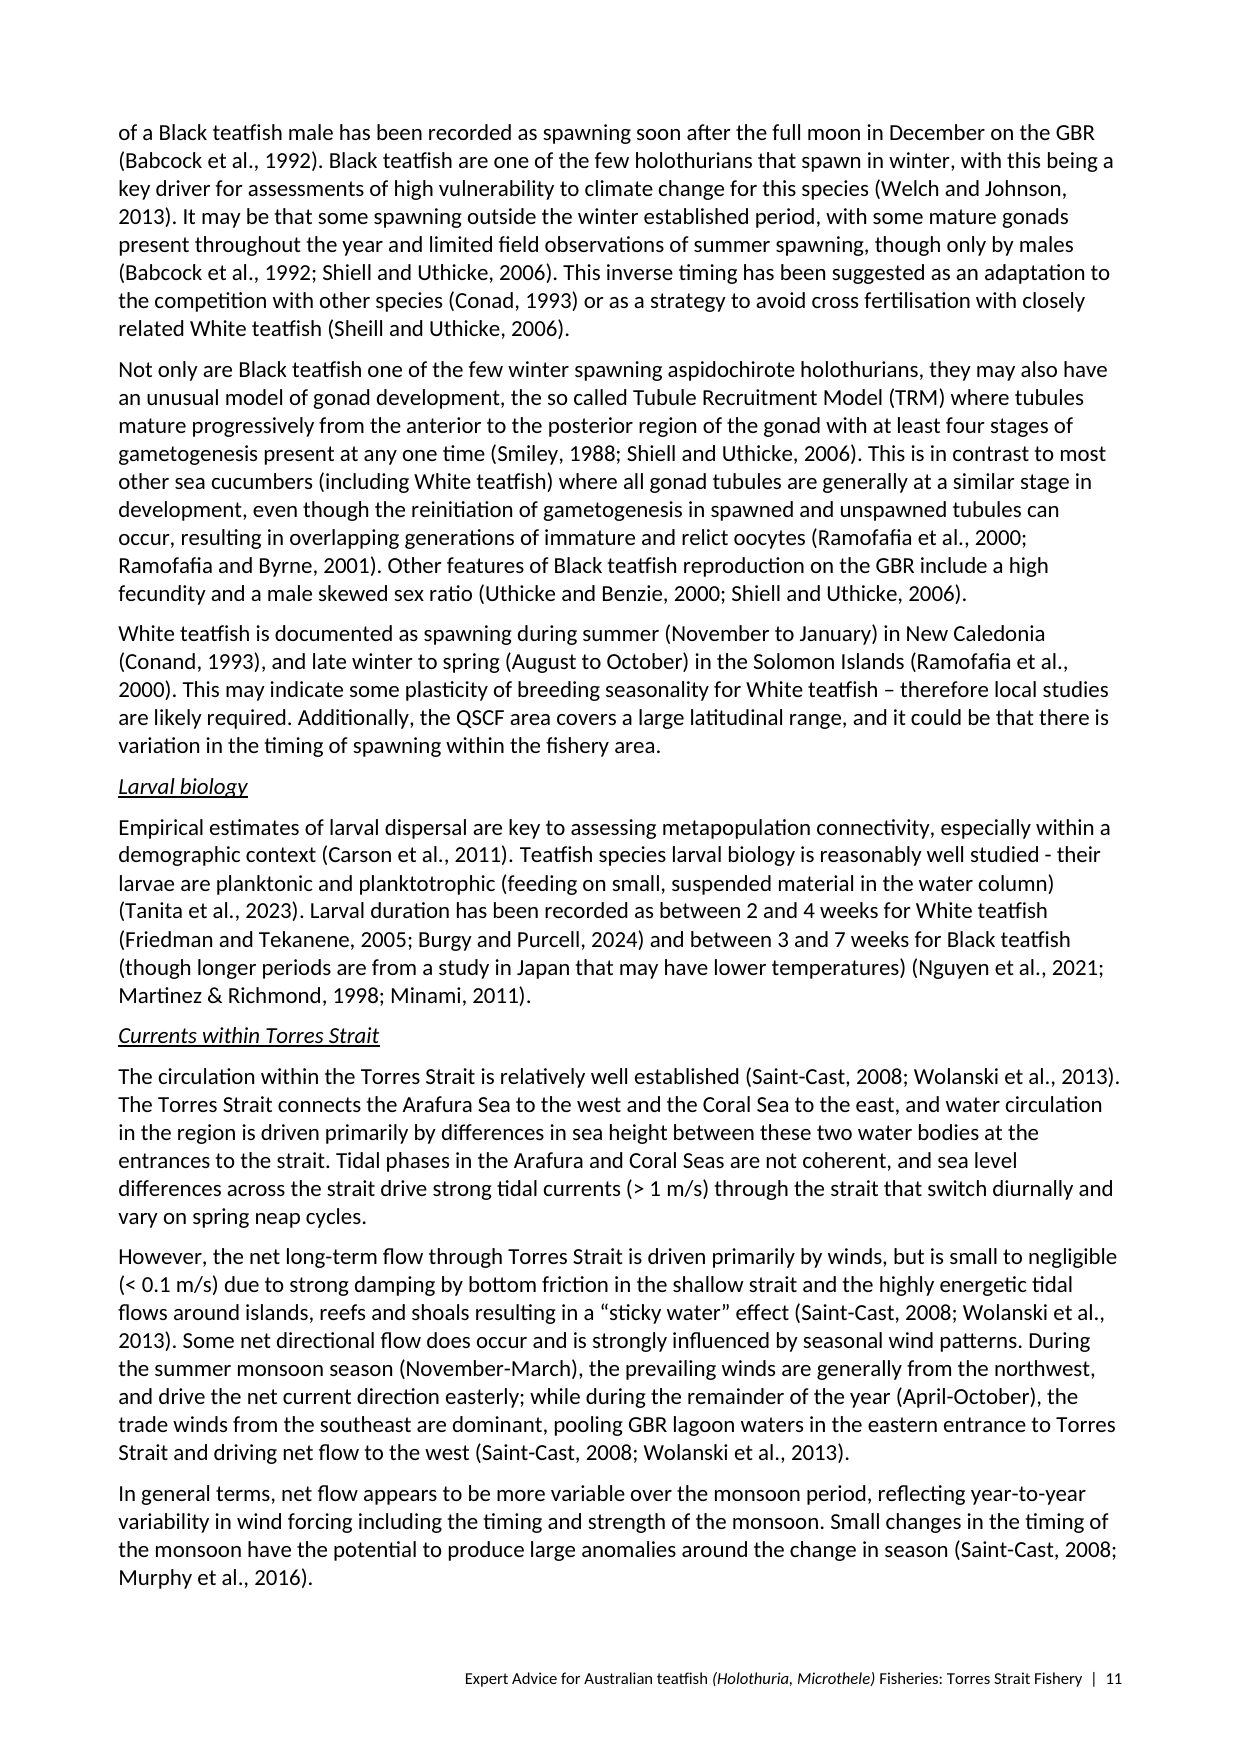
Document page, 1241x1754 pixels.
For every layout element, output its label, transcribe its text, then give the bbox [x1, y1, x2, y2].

text Not only are Black teatfish one of the few winter spawning aspidochirote holothurians, they may also have an unusual model of gonad development, the so called Tubule Recruitment Model (TRM) where tubules mature progressively from the anterior to the posterior region of the gonad with at least four stages of gametogenesis present at any one time (Smiley, 1988; Shiell and Uthicke, 2006). This is in contrast to most other sea cucumbers (including White teatfish) where all gonad tubules are generally at a similar stage in development, even though the reinitiation of gametogenesis in spawned and unspawned tubules can occur, resulting in overlapping generations of immature and relict oocytes (Ramofafia et al., 2000; Ramofafia and Byrne, 2001). Other features of Black teatfish reproduction on the GBR include a high fecundity and a male skewed sex ratio (Uthicke and Benzie, 2000; Shiell and Uthicke, 2006). [118, 355, 1122, 607]
text In general terms, net flow appears to be more variable over the monsoon period, reflecting year-to-year variability in wind forcing including the timing and strength of the monsoon. Small changes in the timing of the monsoon have the potential to produce large anomalies around the change in season (Saint-Cast, 2008; Murphy et al., 2016). [118, 1479, 1122, 1591]
text The circulation within the Torres Strait is relatively well established (Saint-Cast, 2008; Wolanski et al., 2013). The Torres Strait connects the Arafura Sea to the west and the Coral Sea to the east, and water circulation in the region is driven primarily by differences in sea height between these two water bodies at the entrances to the strait. Tidal phases in the Arafura and Coral Seas are not coherent, and sea level differences across the strait drive strong tidal currents (> 1 m/s) through the strait that switch diurnally and vary on spring neap cycles. [118, 1062, 1122, 1230]
text Empirical estimates of larval dispersal are key to assessing metapopulation connectivity, especially within a demographic context (Carson et al., 2011). Teatfish species larval biology is reasonably well studied - their larvae are planktonic and planktotrophic (feeding on small, suspended material in the water column) (Tanita et al., 2023). Larval duration has been recorded as between 2 and 4 weeks for White teatfish (Friedman and Tekanene, 2005; Burgy and Purcell, 2024) and between 3 and 7 weeks for Black teatfish (though longer periods are from a study in Japan that may have lower temperatures) (Nguyen et al., 2021; Martinez & Richmond, 1998; Minami, 2011). [118, 813, 1122, 1009]
text White teatfish is documented as spawning during summer (November to January) in New Caledonia (Conand, 1993), and late winter to spring (August to October) in the Solomon Islands (Ramofafia et al., 2000). This may indicate some plasticity of breeding seasonality for White teatfish – therefore local studies are likely required. Additionally, the QSCF area covers a large latitudinal range, and it could be that there is variation in the timing of spawning within the fishery area. [118, 619, 1122, 759]
text Larval biology [118, 772, 1122, 800]
text However, the net long-term flow through Torres Strait is driven primarily by winds, but is small to negligible (< 0.1 m/s) due to strong damping by bottom friction in the shallow strait and the highly energetic tidal flows around islands, reefs and shoals resulting in a “sticky water” effect (Saint-Cast, 2008; Wolanski et al., 2013). Some net directional flow does occur and is strongly influenced by seasonal wind patterns. During the summer monsoon season (November-March), the prevailing winds are generally from the northwest, and drive the net current direction easterly; while during the remainder of the year (April-October), the trade winds from the southeast are dominant, pooling GBR lagoon waters in the eastern entrance to Torres Strait and driving net flow to the west (Saint-Cast, 2008; Wolanski et al., 2013). [118, 1242, 1122, 1467]
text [118, 118, 1122, 342]
text Currents within Torres Strait [118, 1021, 1122, 1049]
